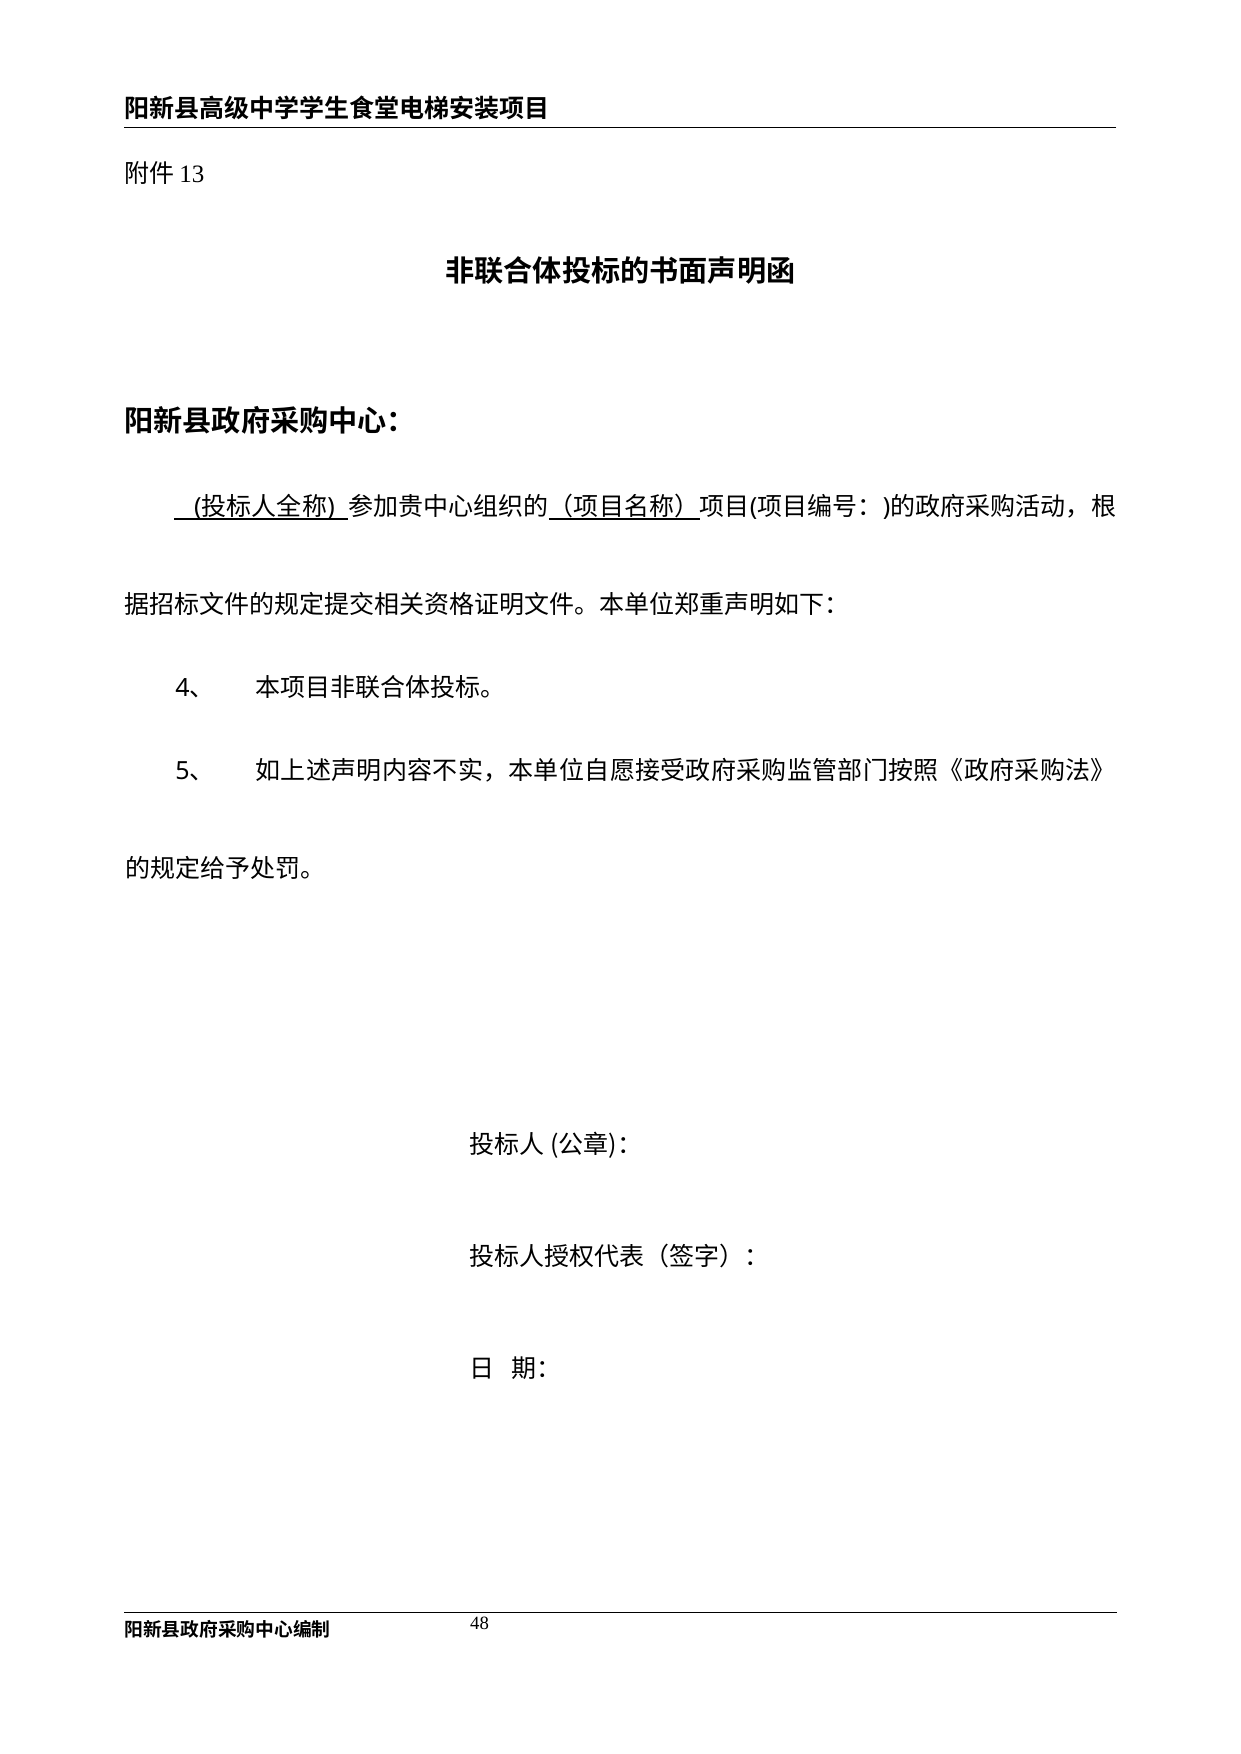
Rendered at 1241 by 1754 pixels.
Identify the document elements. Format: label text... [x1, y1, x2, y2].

text 非联合体投标的书面声明函 [124, 236, 1116, 301]
list 如上述声明内容不实，本单位自愿接受政府采购监管部门按照《政府采购法》的规定给予处罚。 [125, 736, 1116, 899]
text 投标人 (公章)： [124, 1110, 1116, 1175]
text 附件13 [124, 139, 1116, 204]
text 日 期： [124, 1334, 1116, 1399]
list 本项目非联合体投标。 [125, 653, 1116, 718]
text (投标人全称) 参加贵中心组织的（项目名称）项目(项目编号：)的政府采购活动，根据招标文件的规定提交相关资格证明文件。本单位郑重声明如下： [124, 472, 1116, 635]
text 阳新县政府采购中心： [124, 386, 1116, 451]
text 投标人授权代表（签字）： [124, 1222, 1116, 1287]
